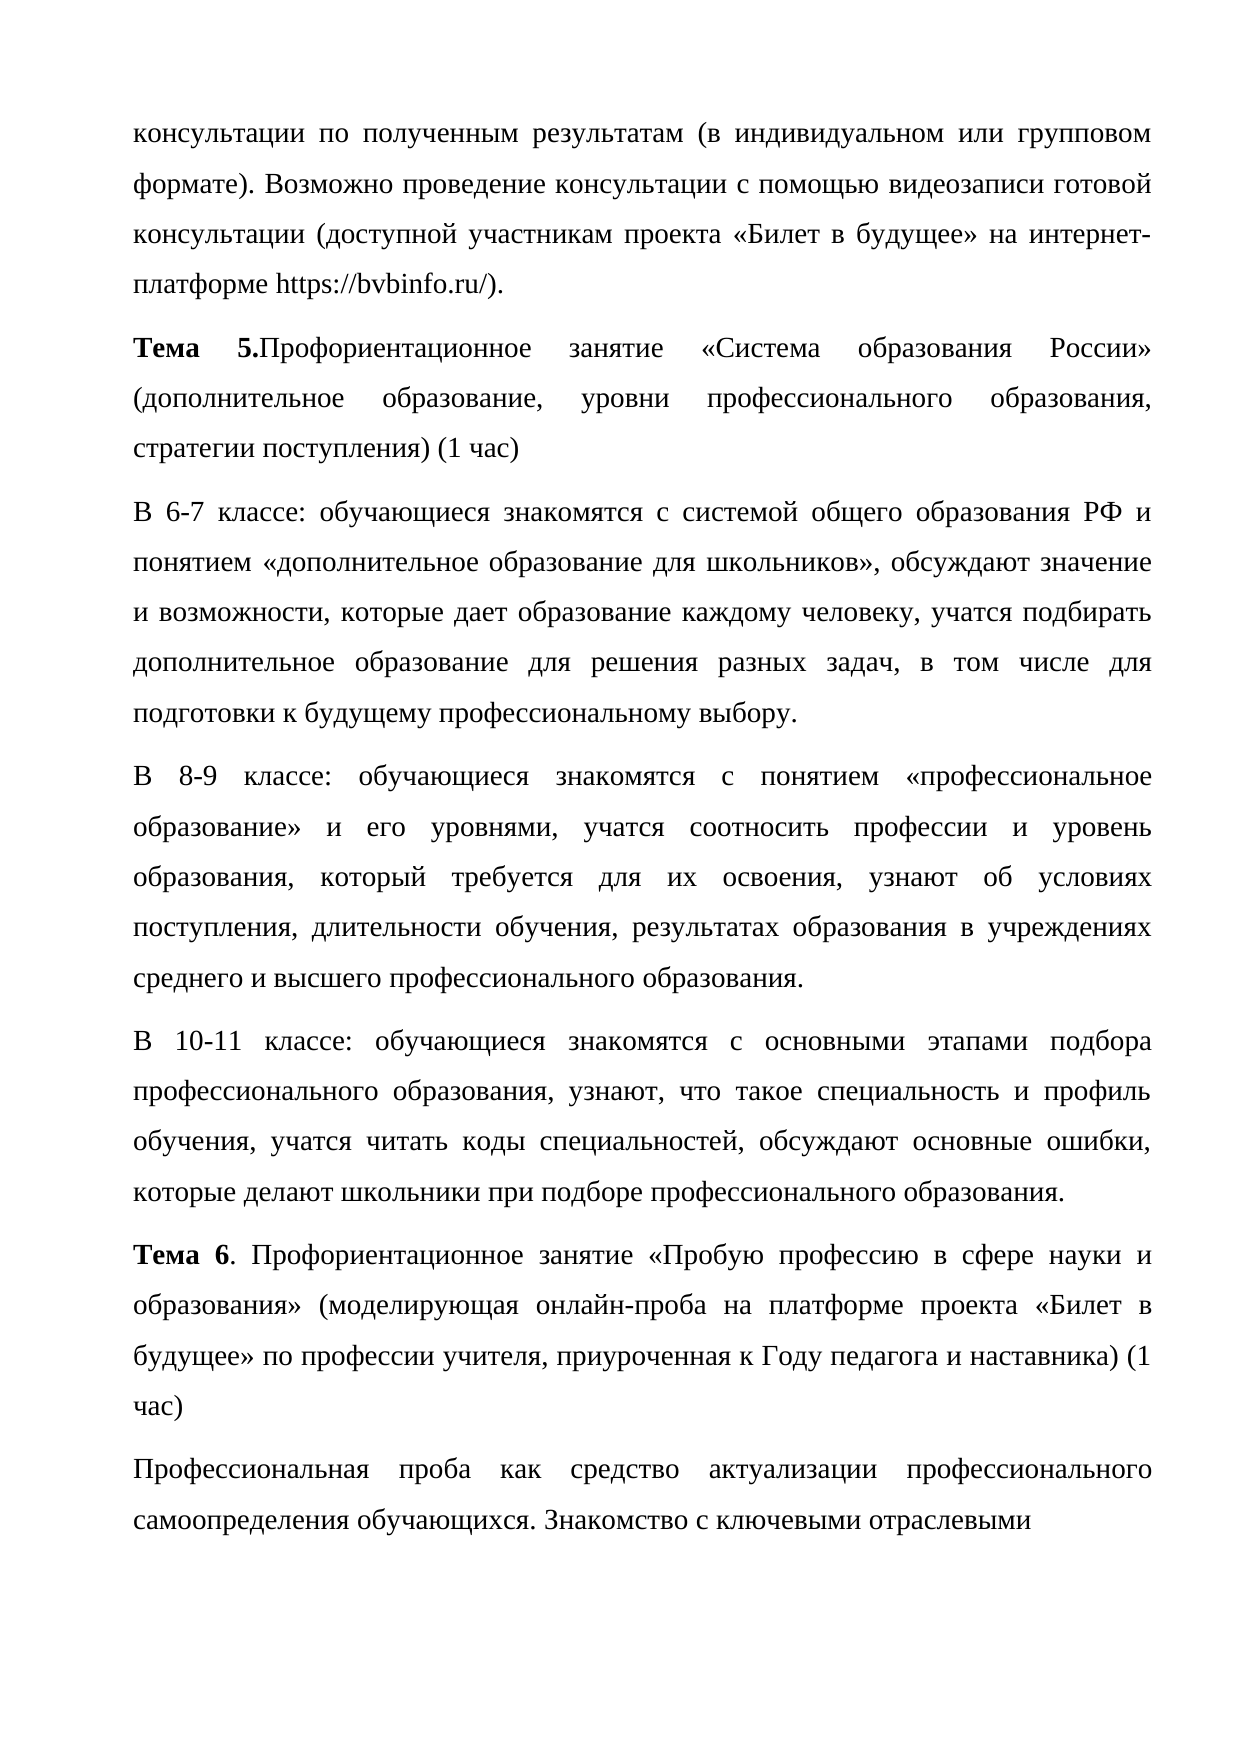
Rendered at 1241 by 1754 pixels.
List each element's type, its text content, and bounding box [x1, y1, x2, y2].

text Тема 5.Профориентационное занятие «Система образования России» (дополнительное образование, уровни профессионального образования, стратегии поступления) (1 час) [133, 330, 1152, 464]
text В 6-7 классе: обучающиеся знакомятся с системой общего образования РФ и понятием «дополнительное образование для школьников», обсуждают значение и возможности, которые дает образование каждому человеку, учатся подбирать дополнительное образование для решения разных задач, в том числе для подготовки к будущему профессиональному выбору. [133, 494, 1152, 728]
text В 10-11 классе: обучающиеся знакомятся с основными этапами подбора профессионального образования, узнают, что такое специальность и профиль обучения, учатся читать коды специальностей, обсуждают основные ошибки, которые делают школьники при подборе профессионального образования. [133, 1023, 1152, 1207]
text Профессиональная проба как средство актуализации профессионального самоопределения обучающихся. Знакомство с ключевыми отраслевыми [133, 1451, 1152, 1535]
text В 8-9 классе: обучающиеся знакомятся с понятием «профессиональное образование» и его уровнями, учатся соотносить профессии и уровень образования, который требуется для их освоения, узнают об условиях поступления, длительности обучения, результатах образования в учреждениях среднего и высшего профессионального образования. [133, 758, 1152, 993]
text консультации по полученным результатам (в индивидуальном или групповом формате). Возможно проведение консультации с помощью видеозаписи готовой консультации (доступной участникам проекта «Билет в будущее» на интернет- платформе https://bvbinfo.ru/). [133, 115, 1152, 300]
text Тема 6. Профориентационное занятие «Пробую профессию в сфере науки и образования» (моделирующая онлайн-проба на платформе проекта «Билет в будущее» по профессии учителя, приуроченная к Году педагога и наставника) (1 час) [133, 1237, 1152, 1422]
